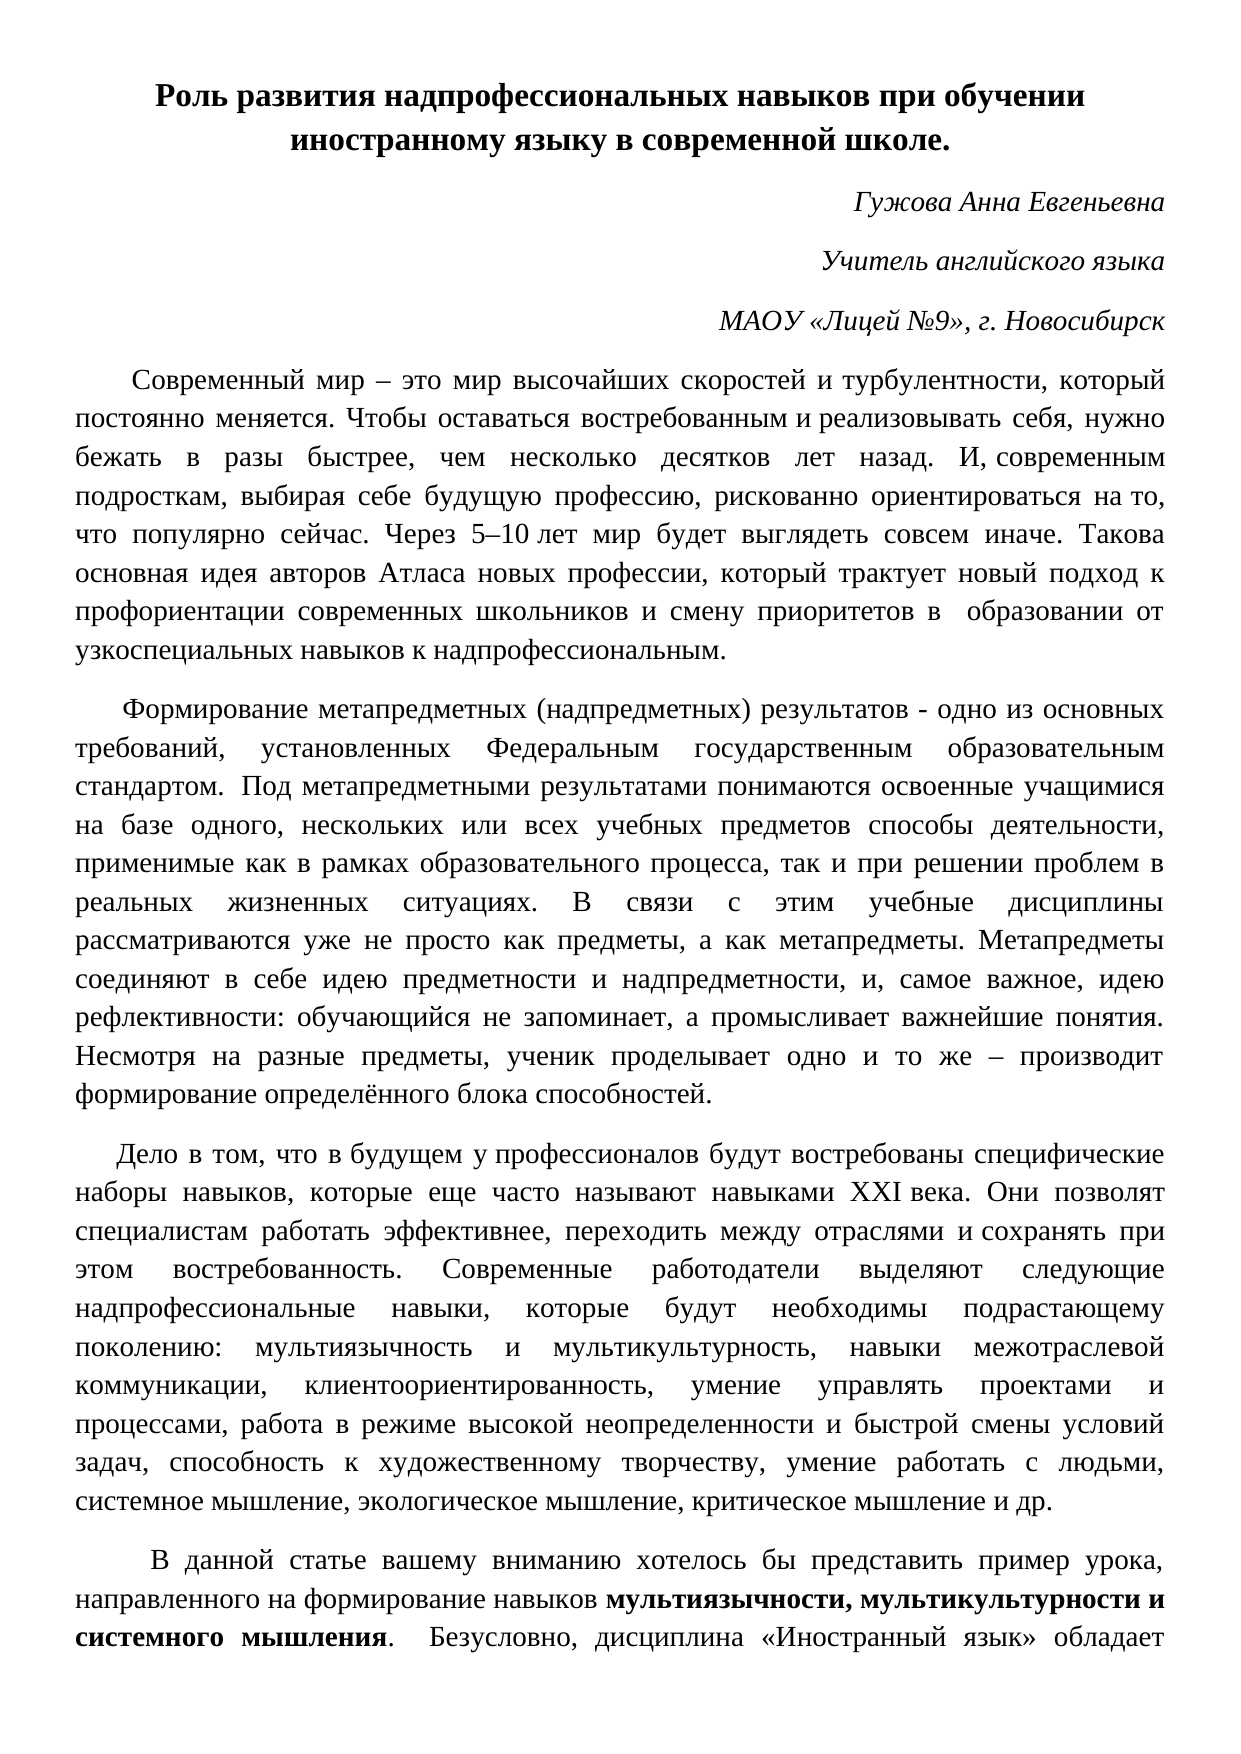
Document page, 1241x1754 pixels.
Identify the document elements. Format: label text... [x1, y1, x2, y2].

text Роль развития надпрофессиональных навыков при обучении иностранному языку в современной школе. [75, 75, 1165, 157]
text Формирование метапредметных (надпредметных) результатов - одно из основных требований, установленных Федеральным государственным образовательным стандартом. Под метапредметными результатами понимаются освоенные учащимися на базе одного, нескольких или всех учебных предметов способы деятельности, применимые как в рамках образовательного процесса, так и при решении проблем в реальных жизненных ситуациях. В связи с этим учебные дисциплины рассматриваются уже не просто как предметы, а как метапредметы. Метапредметы соединяют в себе идею предметности и надпредметности, и, самое важное, идею рефлективности: обучающийся не запоминает, а промысливает важнейшие понятия. Несмотря на разные предметы, ученик проделывает одно и то же – производит формирование определённого блока способностей. [75, 691, 1165, 1110]
text Дело в том, что в будущем у профессионалов будут востребованы специфические наборы навыков, которые еще часто называют навыками XXI века. Они позволят специалистам работать эффективнее, переходить между отраслями и сохранять при этом востребованность. Современные работодатели выделяют следующие надпрофессиональные навыки, которые будут необходимы подрастающему поколению: мультиязычность и мультикультурность, навыки межотраслевой коммуникации, клиентоориентированность, умение управлять проектами и процессами, работа в режиме высокой неопределенности и быстрой смены условий задач, способность к художественному творчеству, умение работать с людьми, системное мышление, экологическое мышление, критическое мышление и др. [75, 1136, 1165, 1516]
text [75, 1542, 1165, 1653]
text Гужова Анна Евгеньевна [75, 184, 1165, 217]
text МАОУ «Лицей №9», г. Новосибирск [75, 303, 1165, 336]
text Учитель английского языка [75, 243, 1165, 277]
text Современный мир – это мир высочайших скоростей и турбулентности, который постоянно меняется. Чтобы оставаться востребованным и реализовывать себя, нужно бежать в разы быстрее, чем несколько десятков лет назад. И, современным подросткам, выбирая себе будущую профессию, рискованно ориентироваться на то, что популярно сейчас. Через 5–10 лет мир будет выглядеть совсем иначе. Такова основная идея авторов Атласа новых профессии, который трактует новый подход к профориентации современных школьников и смену приоритетов в образовании от узкоспециальных навыков к надпрофессиональным. [75, 362, 1165, 665]
